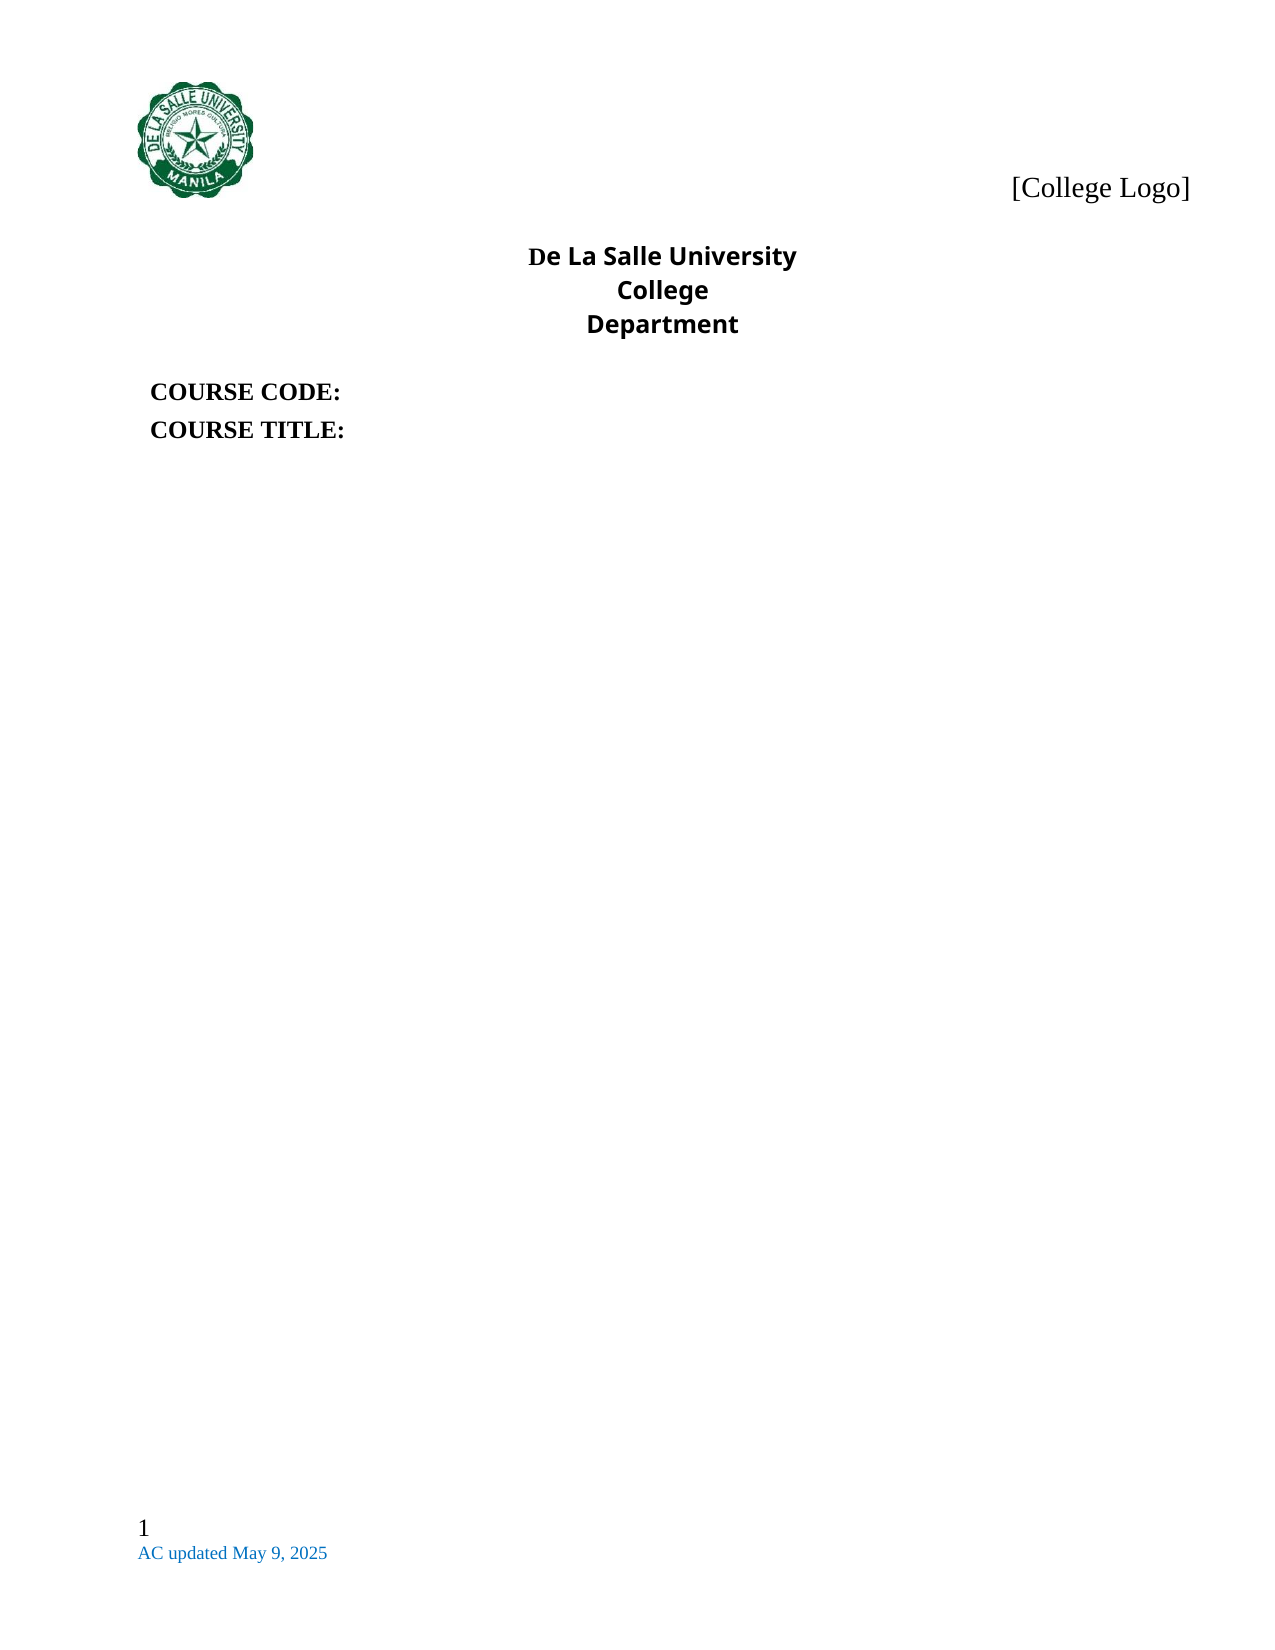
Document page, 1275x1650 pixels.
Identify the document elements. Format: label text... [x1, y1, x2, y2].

picture [137, 82, 254, 198]
text College [287, 272, 1037, 306]
text De La Salle University [287, 238, 1037, 272]
text COURSE CODE: [150, 377, 1194, 406]
text Department [137, 306, 1187, 341]
text [College Logo] [137, 82, 1194, 204]
text COURSE TITLE: [150, 416, 1194, 444]
